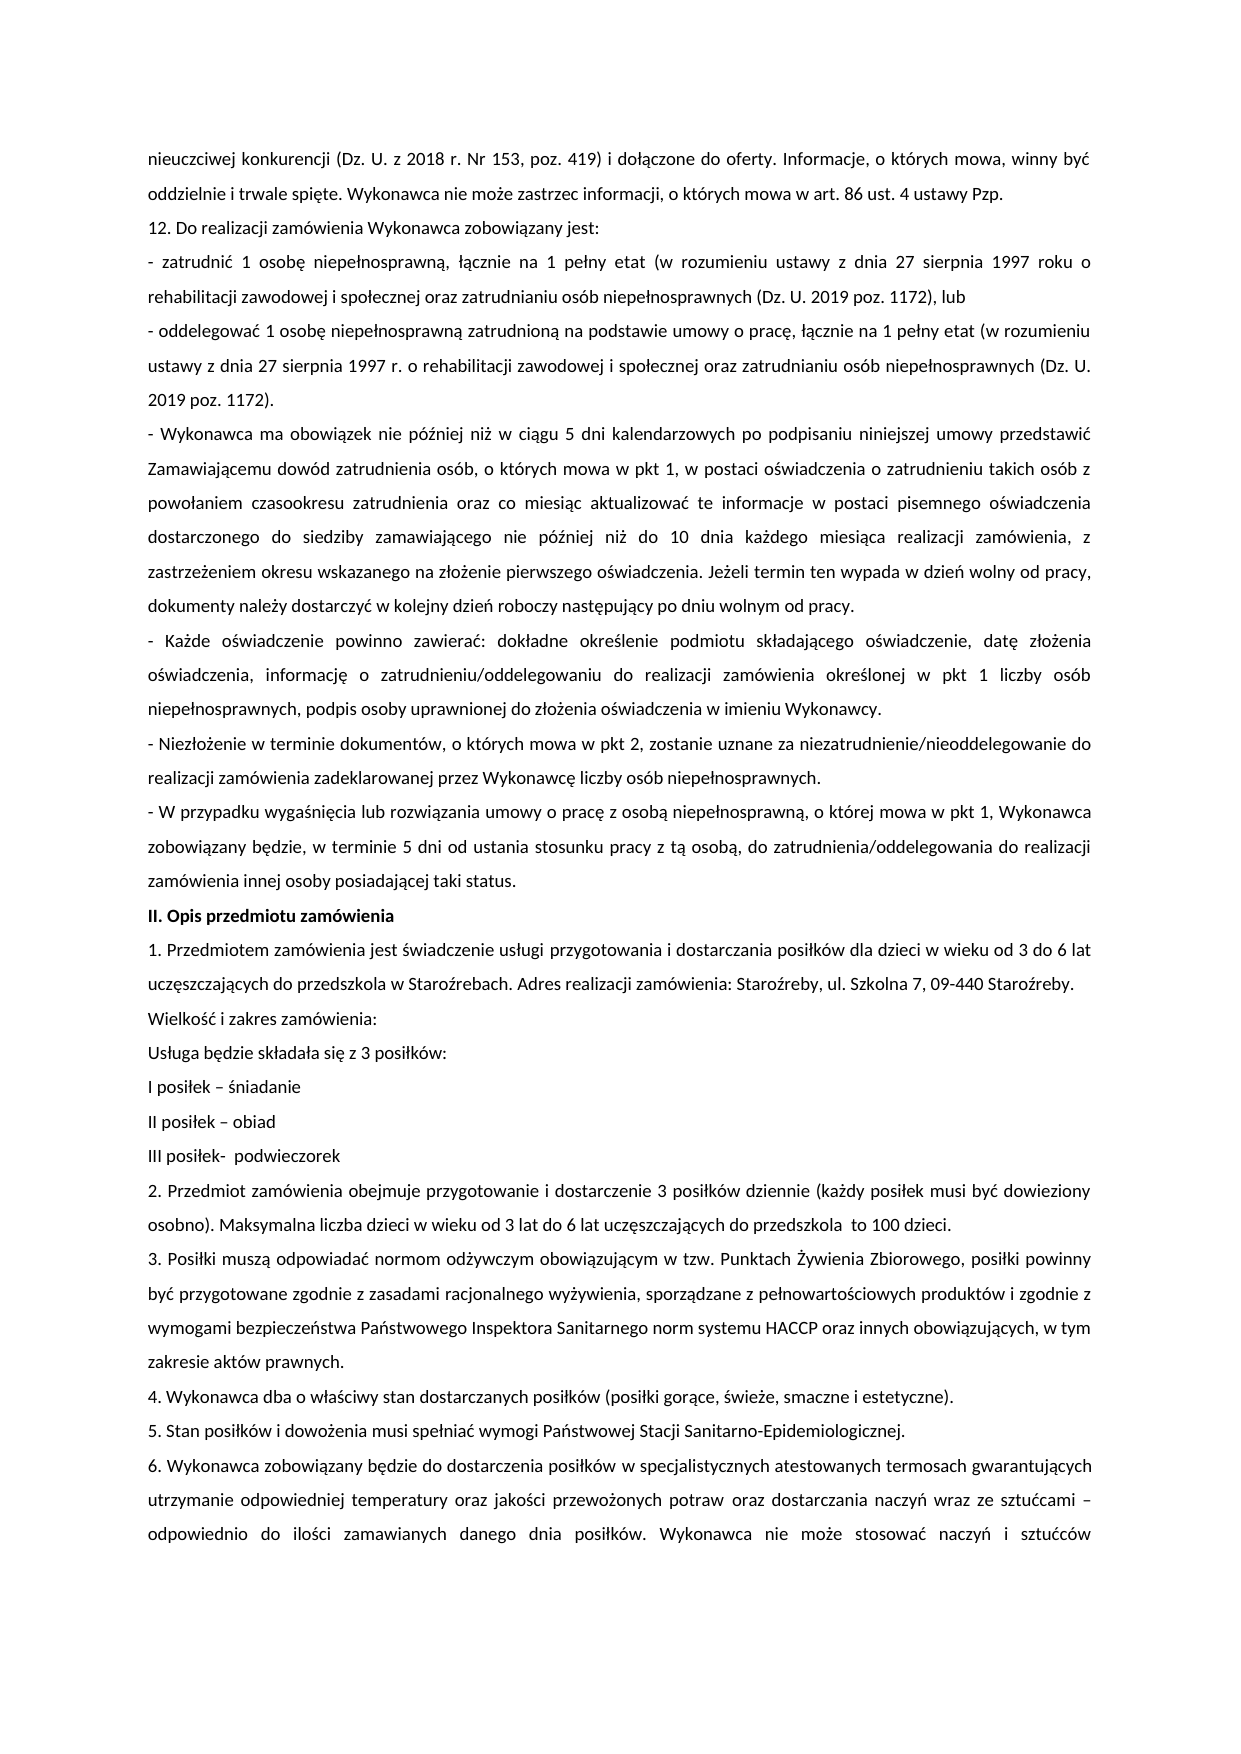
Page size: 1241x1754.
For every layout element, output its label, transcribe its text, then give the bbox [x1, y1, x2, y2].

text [148, 1454, 1093, 1546]
text III posiłek- podwieczorek [148, 1144, 1093, 1167]
text - zatrudnić 1 osobę niepełnosprawną, łącznie na 1 pełny etat (w rozumieniu ustawy z dnia 27 sierpnia 1997 roku o rehabilitacji zawodowej i społecznej oraz zatrudnianiu osób niepełnosprawnych (Dz. U. 2019 poz. 1172), lub [148, 251, 1093, 308]
text 2. Przedmiot zamówienia obejmuje przygotowanie i dostarczenie 3 posiłków dziennie (każdy posiłek musi być dowieziony osobno). Maksymalna liczba dzieci w wieku od 3 lat do 6 lat uczęszczających do przedszkola to 100 dzieci. [148, 1179, 1093, 1236]
text - W przypadku wygaśnięcia lub rozwiązania umowy o pracę z osobą niepełnosprawną, o której mowa w pkt 1, Wykonawca zobowiązany będzie, w terminie 5 dni od ustania stosunku pracy z tą osobą, do zatrudnienia/oddelegowania do realizacji zamówienia innej osoby posiadającej taki status. [148, 801, 1093, 892]
text Wielkość i zakres zamówienia: [148, 1007, 1093, 1030]
text 12. Do realizacji zamówienia Wykonawca zobowiązany jest: [148, 216, 1093, 239]
text 4. Wykonawca dba o właściwy stan dostarczanych posiłków (posiłki gorące, świeże, smaczne i estetyczne). [148, 1385, 1093, 1408]
text Usługa będzie składała się z 3 posiłków: [148, 1041, 1093, 1064]
text - oddelegować 1 osobę niepełnosprawną zatrudnioną na podstawie umowy o pracę, łącznie na 1 pełny etat (w rozumieniu ustawy z dnia 27 sierpnia 1997 r. o rehabilitacji zawodowej i społecznej oraz zatrudnianiu osób niepełnosprawnych (Dz. U. 2019 poz. 1172). [148, 319, 1093, 411]
text 3. Posiłki muszą odpowiadać normom odżywczym obowiązującym w tzw. Punktach Żywienia Zbiorowego, posiłki powinny być przygotowane zgodnie z zasadami racjonalnego wyżywienia, sporządzane z pełnowartościowych produktów i zgodnie z wymogami bezpieczeństwa Państwowego Inspektora Sanitarnego norm systemu HACCP oraz innych obowiązujących, w tym zakresie aktów prawnych. [148, 1248, 1093, 1374]
text II posiłek – obiad [148, 1110, 1093, 1133]
text 5. Stan posiłków i dowożenia musi spełniać wymogi Państwowej Stacji Sanitarno-Epidemiologicznej. [148, 1419, 1093, 1442]
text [148, 148, 1093, 205]
text - Niezłożenie w terminie dokumentów, o których mowa w pkt 2, zostanie uznane za niezatrudnienie/nieoddelegowanie do realizacji zamówienia zadeklarowanej przez Wykonawcę liczby osób niepełnosprawnych. [148, 732, 1093, 789]
text I posiłek – śniadanie [148, 1076, 1093, 1099]
text II. Opis przedmiotu zamówienia [148, 904, 1093, 927]
text 1. Przedmiotem zamówienia jest świadczenie usługi przygotowania i dostarczania posiłków dla dzieci w wieku od 3 do 6 lat uczęszczających do przedszkola w Staroźrebach. Adres realizacji zamówienia: Staroźreby, ul. Szkolna 7, 09-440 Staroźreby. [148, 938, 1093, 996]
text - Wykonawca ma obowiązek nie później niż w ciągu 5 dni kalendarzowych po podpisaniu niniejszej umowy przedstawić Zamawiającemu dowód zatrudnienia osób, o których mowa w pkt 1, w postaci oświadczenia o zatrudnieniu takich osób z powołaniem czasookresu zatrudnienia oraz co miesiąc aktualizować te informacje w postaci pisemnego oświadczenia dostarczonego do siedziby zamawiającego nie później niż do 10 dnia każdego miesiąca realizacji zamówienia, z zastrzeżeniem okresu wskazanego na złożenie pierwszego oświadczenia. Jeżeli termin ten wypada w dzień wolny od pracy, dokumenty należy dostarczyć w kolejny dzień roboczy następujący po dniu wolnym od pracy. [148, 423, 1093, 617]
text - Każde oświadczenie powinno zawierać: dokładne określenie podmiotu składającego oświadczenie, datę złożenia oświadczenia, informację o zatrudnieniu/oddelegowaniu do realizacji zamówienia określonej w pkt 1 liczby osób niepełnosprawnych, podpis osoby uprawnionej do złożenia oświadczenia w imieniu Wykonawcy. [148, 629, 1093, 721]
